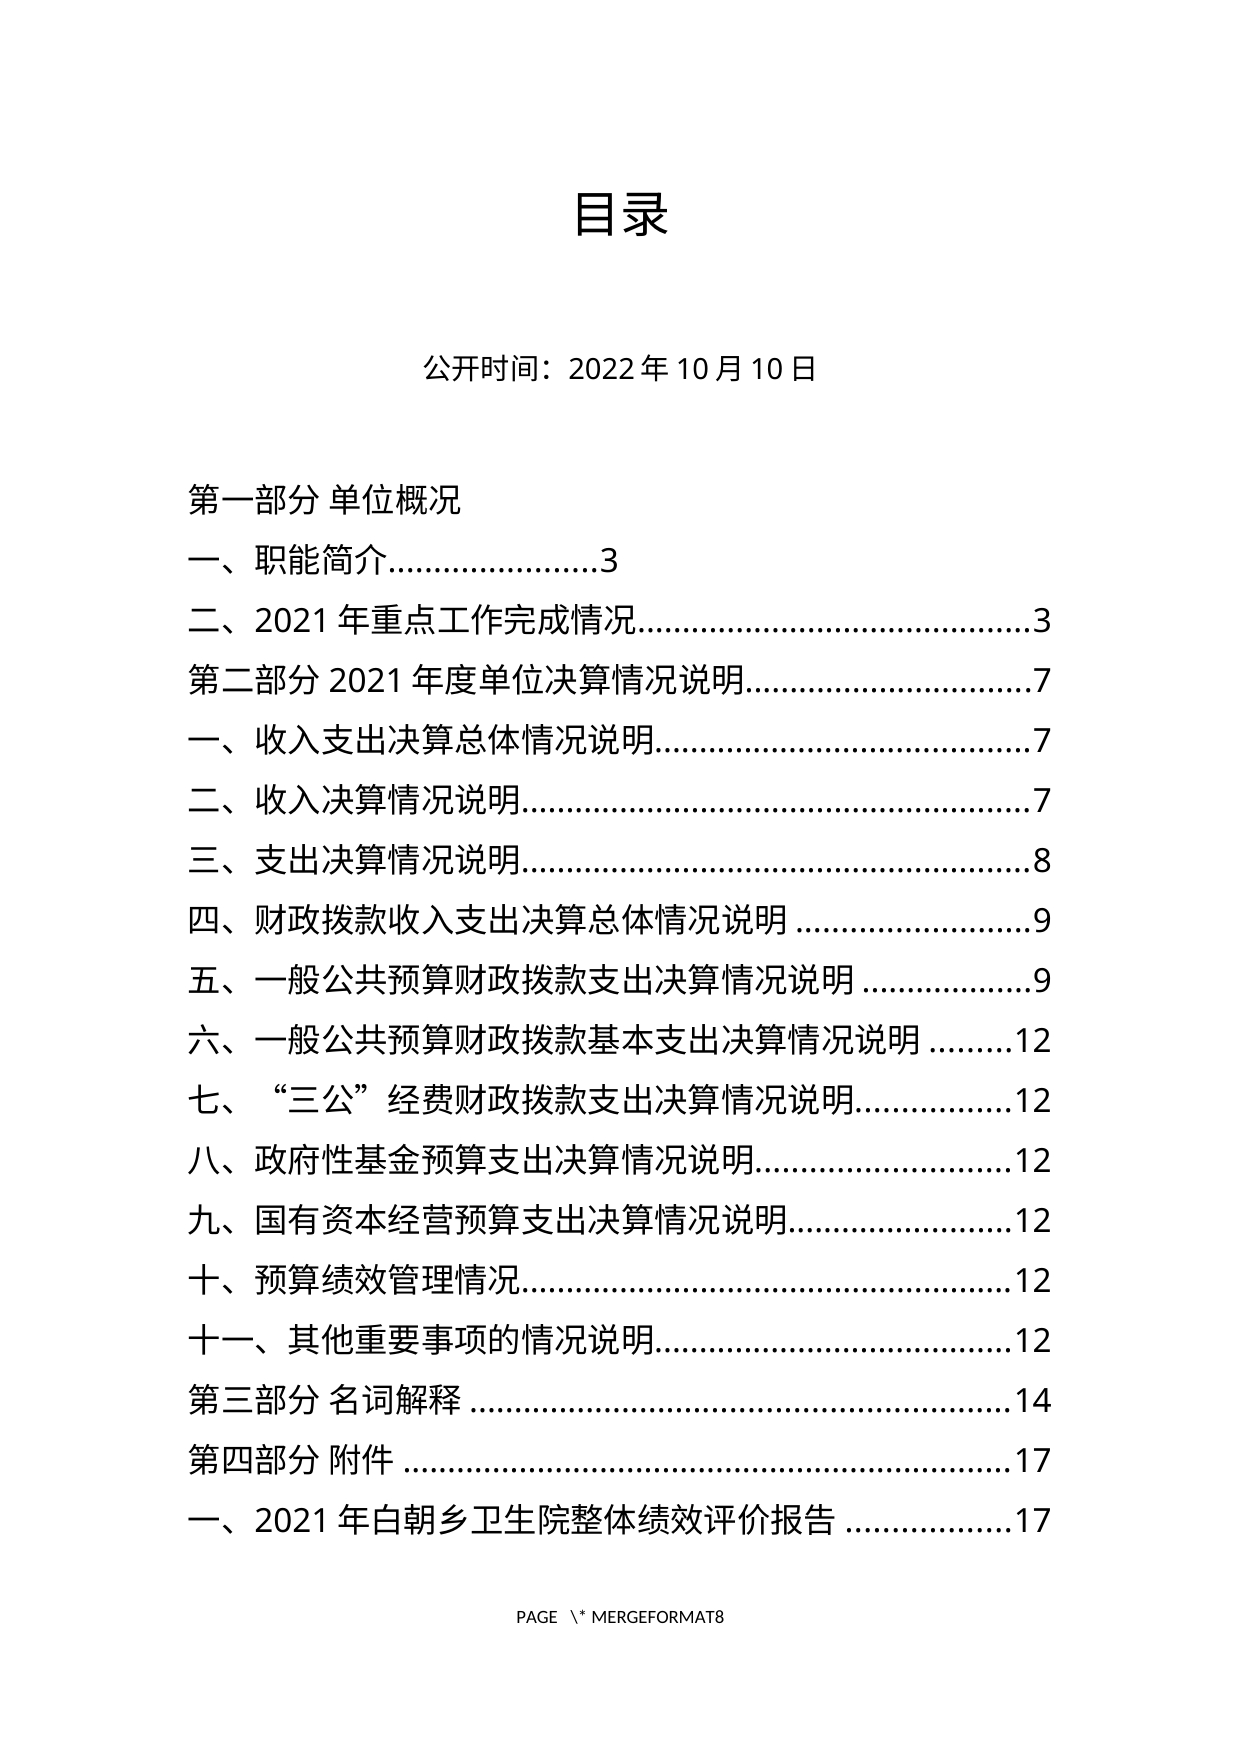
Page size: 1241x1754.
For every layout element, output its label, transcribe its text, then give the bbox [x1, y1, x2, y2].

text 第四部分 附件 17 [187, 1424, 1053, 1484]
text 二、收入决算情况说明 7 [187, 764, 1053, 824]
text 八、政府性基金预算支出决算情况说明 12 [187, 1124, 1053, 1184]
text 四、财政拨款收入支出决算总体情况说明 9 [187, 884, 1053, 944]
text 目录 [187, 162, 1053, 259]
text 一、2021年白朝乡卫生院整体绩效评价报告 17 [187, 1484, 1053, 1544]
text 七、“三公”经费财政拨款支出决算情况说明 12 [187, 1064, 1053, 1124]
text 十、预算绩效管理情况 12 [187, 1244, 1053, 1304]
text 十一、其他重要事项的情况说明 12 [187, 1304, 1053, 1364]
text 三、支出决算情况说明 8 [187, 824, 1053, 884]
text 一、收入支出决算总体情况说明 7 [187, 704, 1053, 764]
text 第二部分 2021年度单位决算情况说明 .7 [187, 644, 1053, 704]
text 第一部分 单位概况 [187, 464, 1053, 524]
text 六、一般公共预算财政拨款基本支出决算情况说明 12 [187, 1004, 1053, 1064]
text 五、一般公共预算财政拨款支出决算情况说明 9 [187, 944, 1053, 1004]
text 一、职能简介 3 [187, 524, 1053, 584]
text 九、国有资本经营预算支出决算情况说明 12 [187, 1184, 1053, 1244]
text 二、2021年重点工作完成情况 3 [187, 584, 1053, 644]
text 公开时间：2022年10月10日 [187, 334, 1053, 399]
text 第三部分 名词解释 14 [187, 1364, 1053, 1424]
